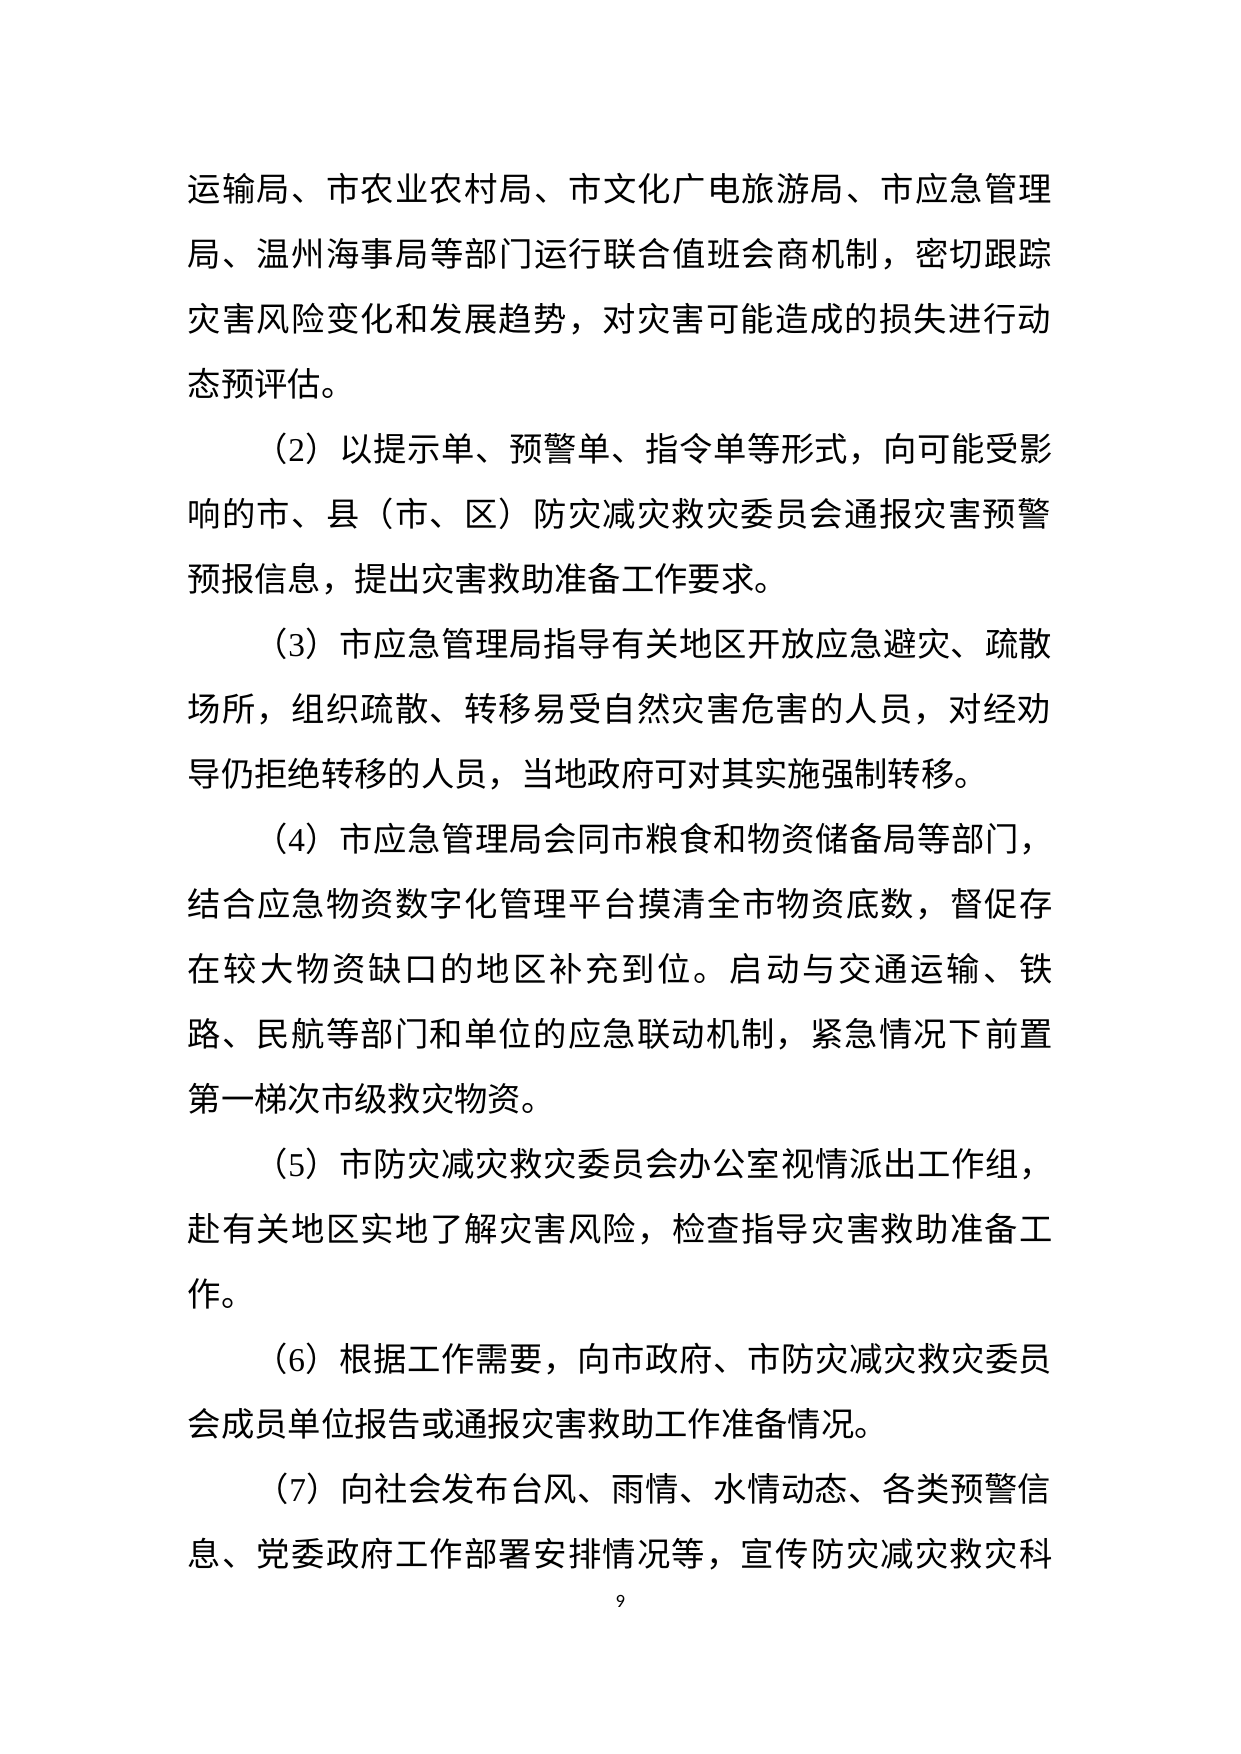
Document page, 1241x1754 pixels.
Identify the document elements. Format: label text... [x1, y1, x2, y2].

text （5）市防灾减灾救灾委员会办公室视情派出工作组，赴有关地区实地了解灾害风险，检查指导灾害救助准备工作。 [187, 1130, 1053, 1325]
text （4）市应急管理局会同市粮食和物资储备局等部门，结合应急物资数字化管理平台摸清全市物资底数，督促存在较大物资缺口的地区补充到位。启动与交通运输、铁路、民航等部门和单位的应急联动机制，紧急情况下前置第一梯次市级救灾物资。 [187, 805, 1053, 1130]
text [187, 1325, 1053, 1585]
text （3）市应急管理局指导有关地区开放应急避灾、疏散场所，组织疏散、转移易受自然灾害危害的人员，对经劝导仍拒绝转移的人员，当地政府可对其实施强制转移。 [187, 610, 1053, 805]
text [187, 155, 1053, 415]
text （2）以提示单、预警单、指令单等形式，向可能受影响的市、县（市、区）防灾减灾救灾委员会通报灾害预警预报信息，提出灾害救助准备工作要求。 [187, 415, 1053, 610]
